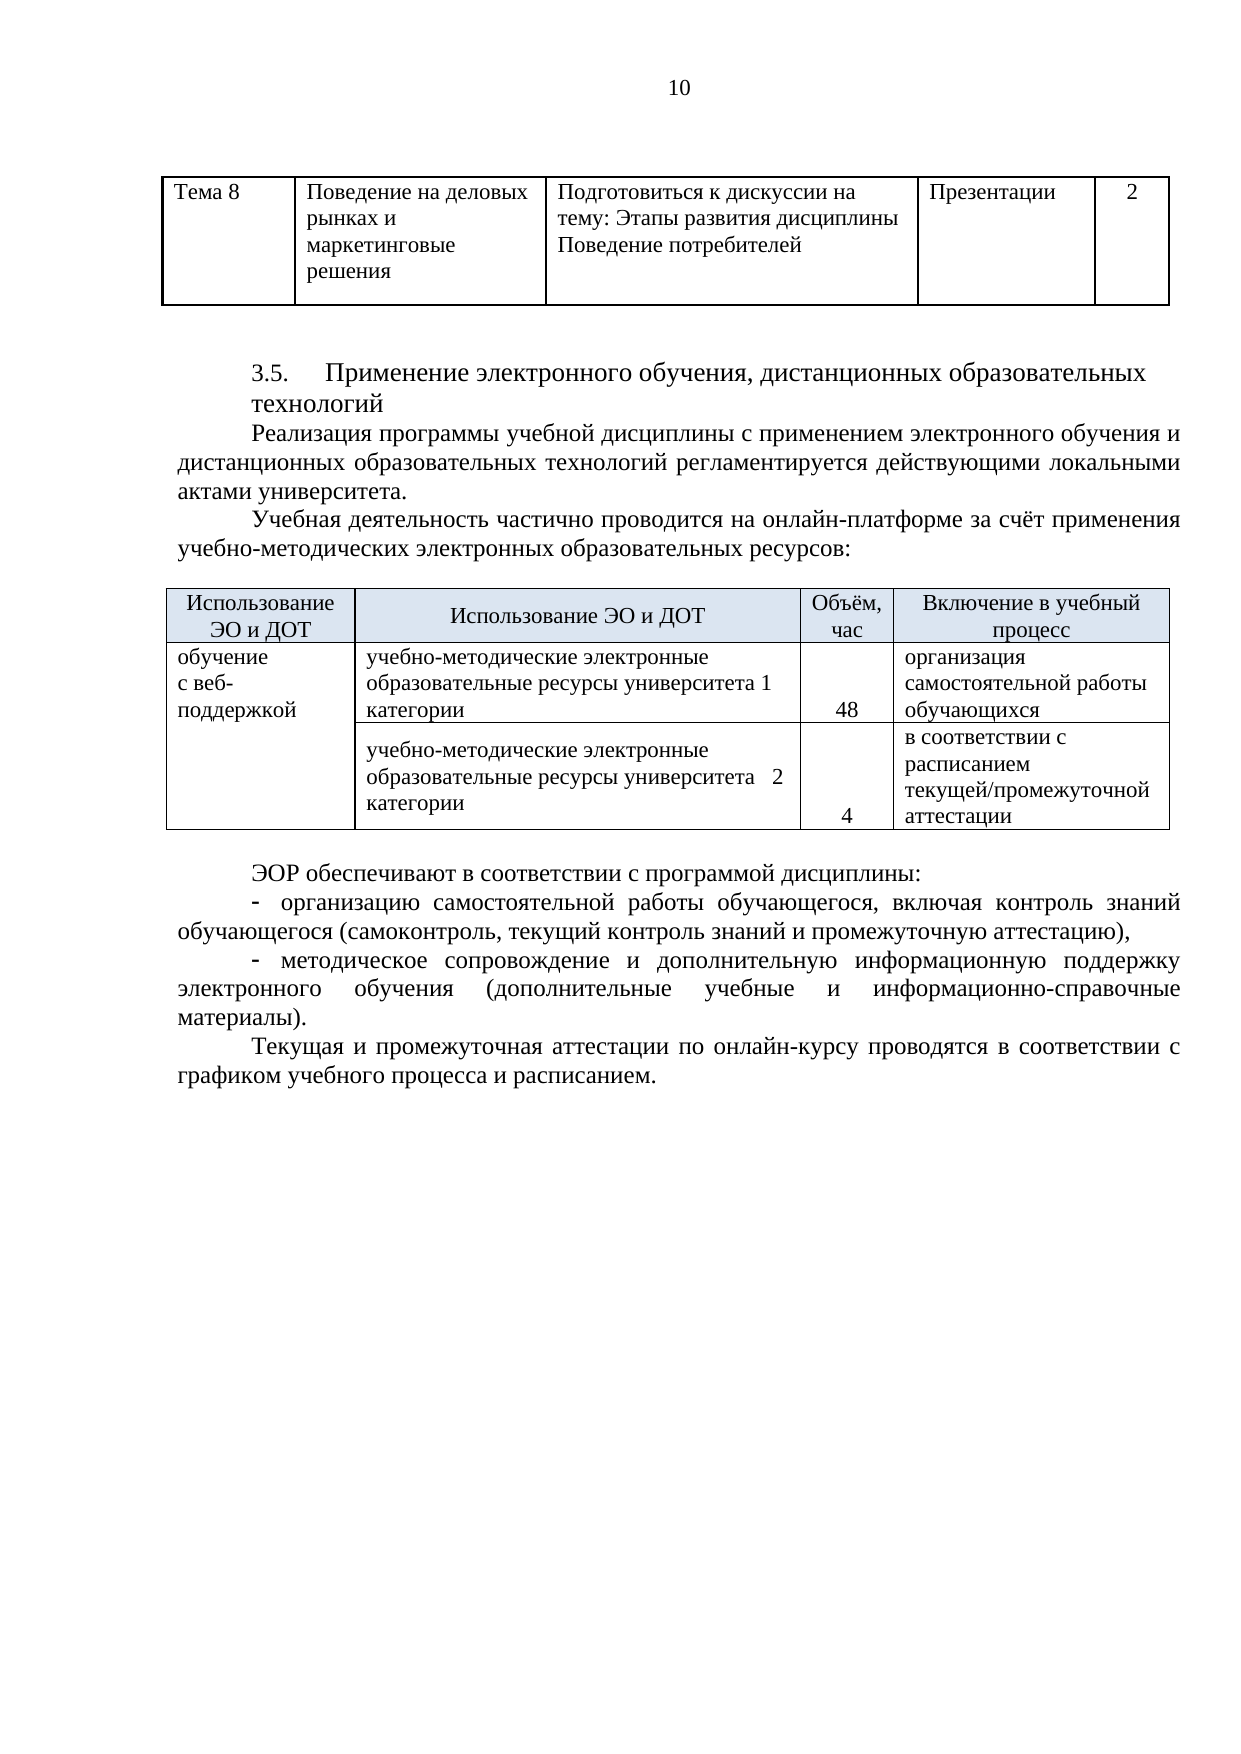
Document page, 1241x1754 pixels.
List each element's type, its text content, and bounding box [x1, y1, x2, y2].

text ЭОР обеспечивают в соответствии с программой дисциплины: [177, 858, 1181, 887]
table_cell обучение с веб-поддержкой [167, 643, 354, 829]
text Текущая и промежуточная аттестации по онлайн-курсу проводятся в соответствии с графиком учебного процесса и расписанием. [177, 1031, 1181, 1088]
table_cell Поведение на деловых рынках и маркетинговые решения [296, 178, 545, 304]
table_header включение в учебный процесс [894, 589, 1169, 642]
table_cell 2 [1096, 178, 1168, 304]
table_cell в соответствии с расписанием текущей/промежуточной аттестации [894, 723, 1169, 829]
table_cell 4 [801, 723, 893, 829]
table_header использование ЭО и ДОТ [356, 589, 800, 642]
list методическое сопровождение и дополнительную информационную поддержку электронного обучения (дополнительные учебные и информационно-справочные материалы). [177, 945, 1181, 1031]
table_cell Презентации [919, 178, 1094, 304]
table_cell учебно-методические электронные образовательные ресурсы университета 1 категории [356, 643, 800, 722]
list организацию самостоятельной работы обучающегося, включая контроль знаний обучающегося (самоконтроль, текущий контроль знаний и промежуточную аттестацию), [177, 887, 1181, 945]
table_cell 48 [801, 643, 893, 722]
text Реализация программы учебной дисциплины с применением электронного обучения и дистанционных образовательных технологий регламентируется действующими локальными актами университета. [177, 418, 1181, 504]
table_header объём, час [801, 589, 893, 642]
table_cell организация самостоятельной работы обучающихся [894, 643, 1169, 722]
table_cell Тема 8 [164, 178, 294, 304]
subtitle Применение электронного обучения, дистанционных образовательных технологий [251, 356, 1181, 418]
table_header использование ЭО и ДОТ [167, 589, 354, 642]
text Учебная деятельность частично проводится на онлайн-платформе за счёт применения учебно-методических электронных образовательных ресурсов: [177, 504, 1181, 562]
table_cell учебно-методические электронные образовательные ресурсы университета 2 категории [356, 723, 800, 829]
table_cell Подготовиться к дискуссии на тему: Этапы развития дисциплины Поведение потребителей [547, 178, 917, 304]
